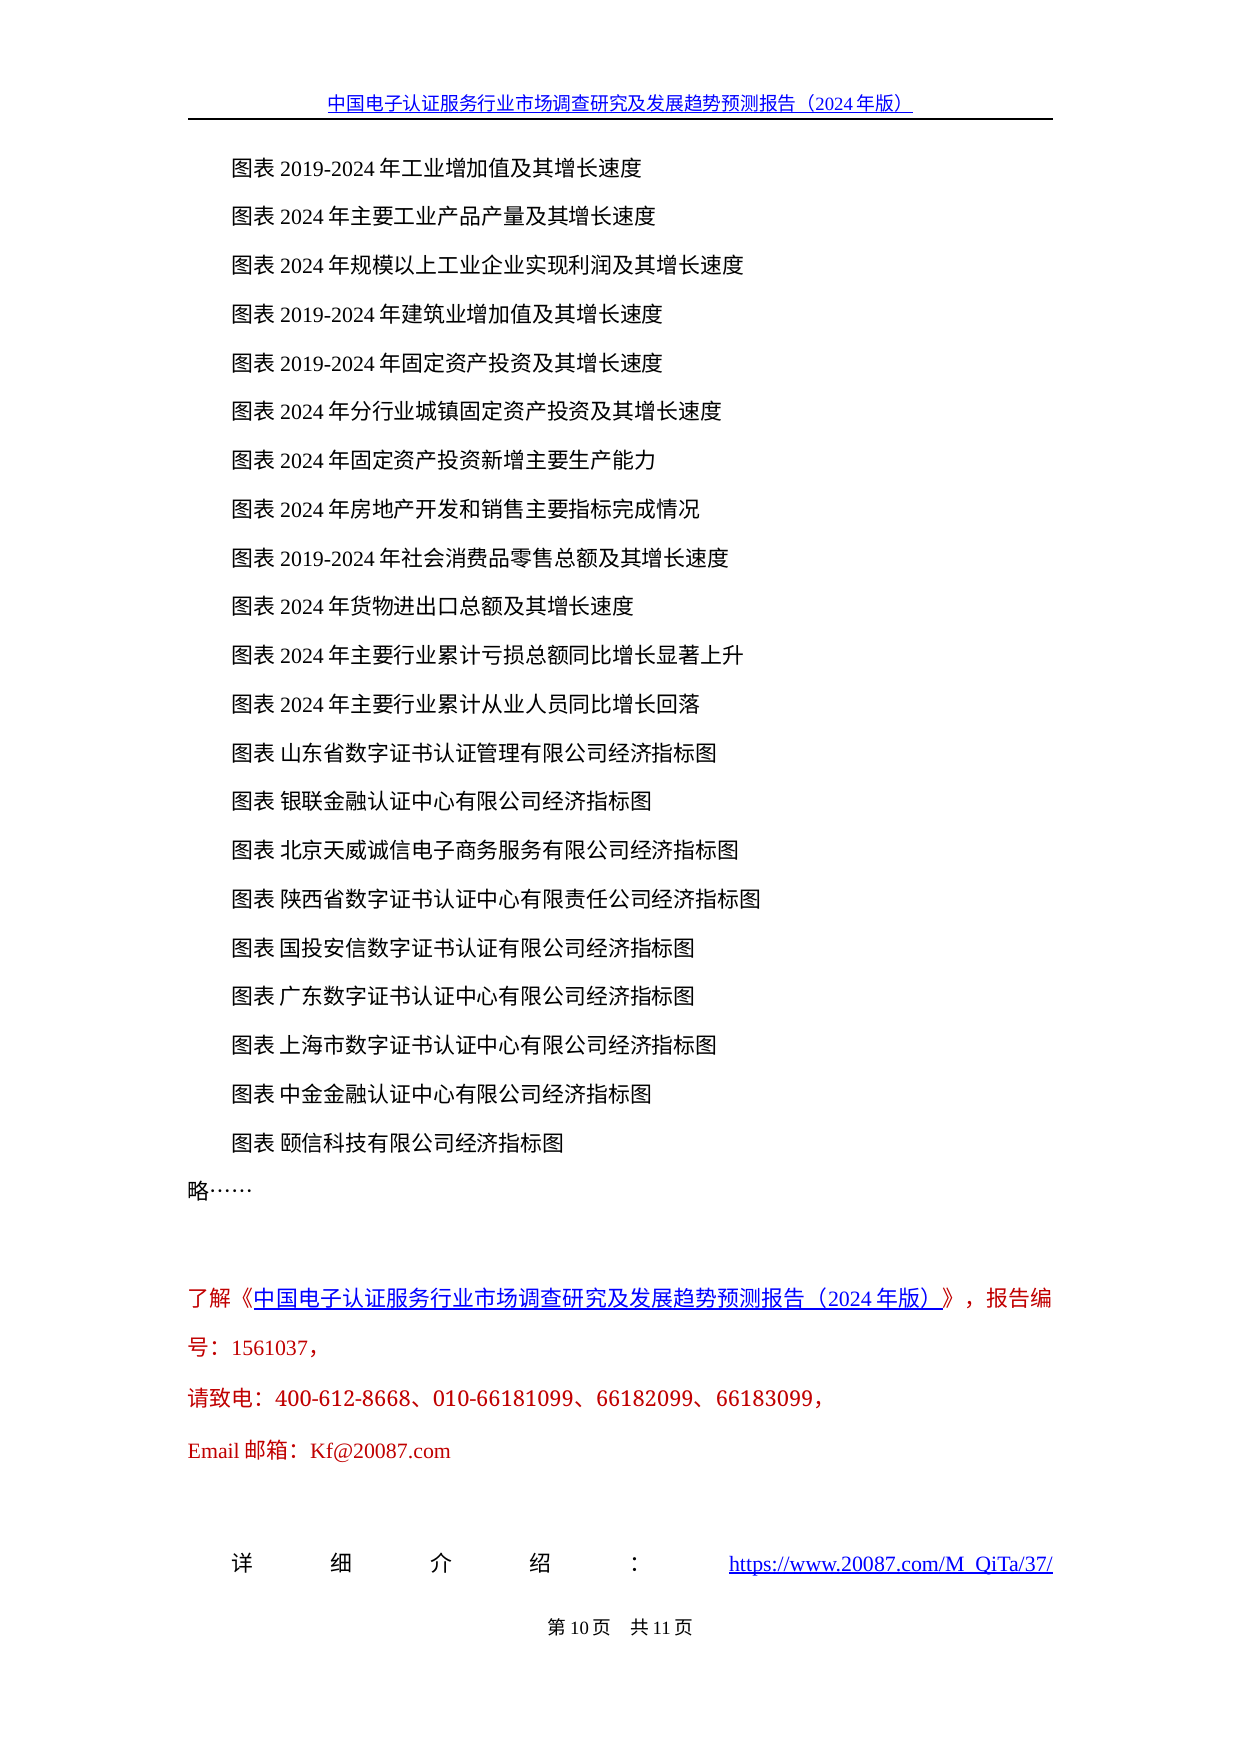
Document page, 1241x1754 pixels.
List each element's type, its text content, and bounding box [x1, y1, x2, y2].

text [187, 150, 1053, 1206]
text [187, 1545, 1053, 1578]
text 请致电：400-612-8668、010-66181099、66182099、66183099， [187, 1381, 1053, 1413]
text 了解《中国电子认证服务行业市场调查研究及发展趋势预测报告（2024年版）》，报告编号：1561037， [187, 1280, 1053, 1362]
text Email邮箱：Kf@20087.com [187, 1432, 1053, 1465]
